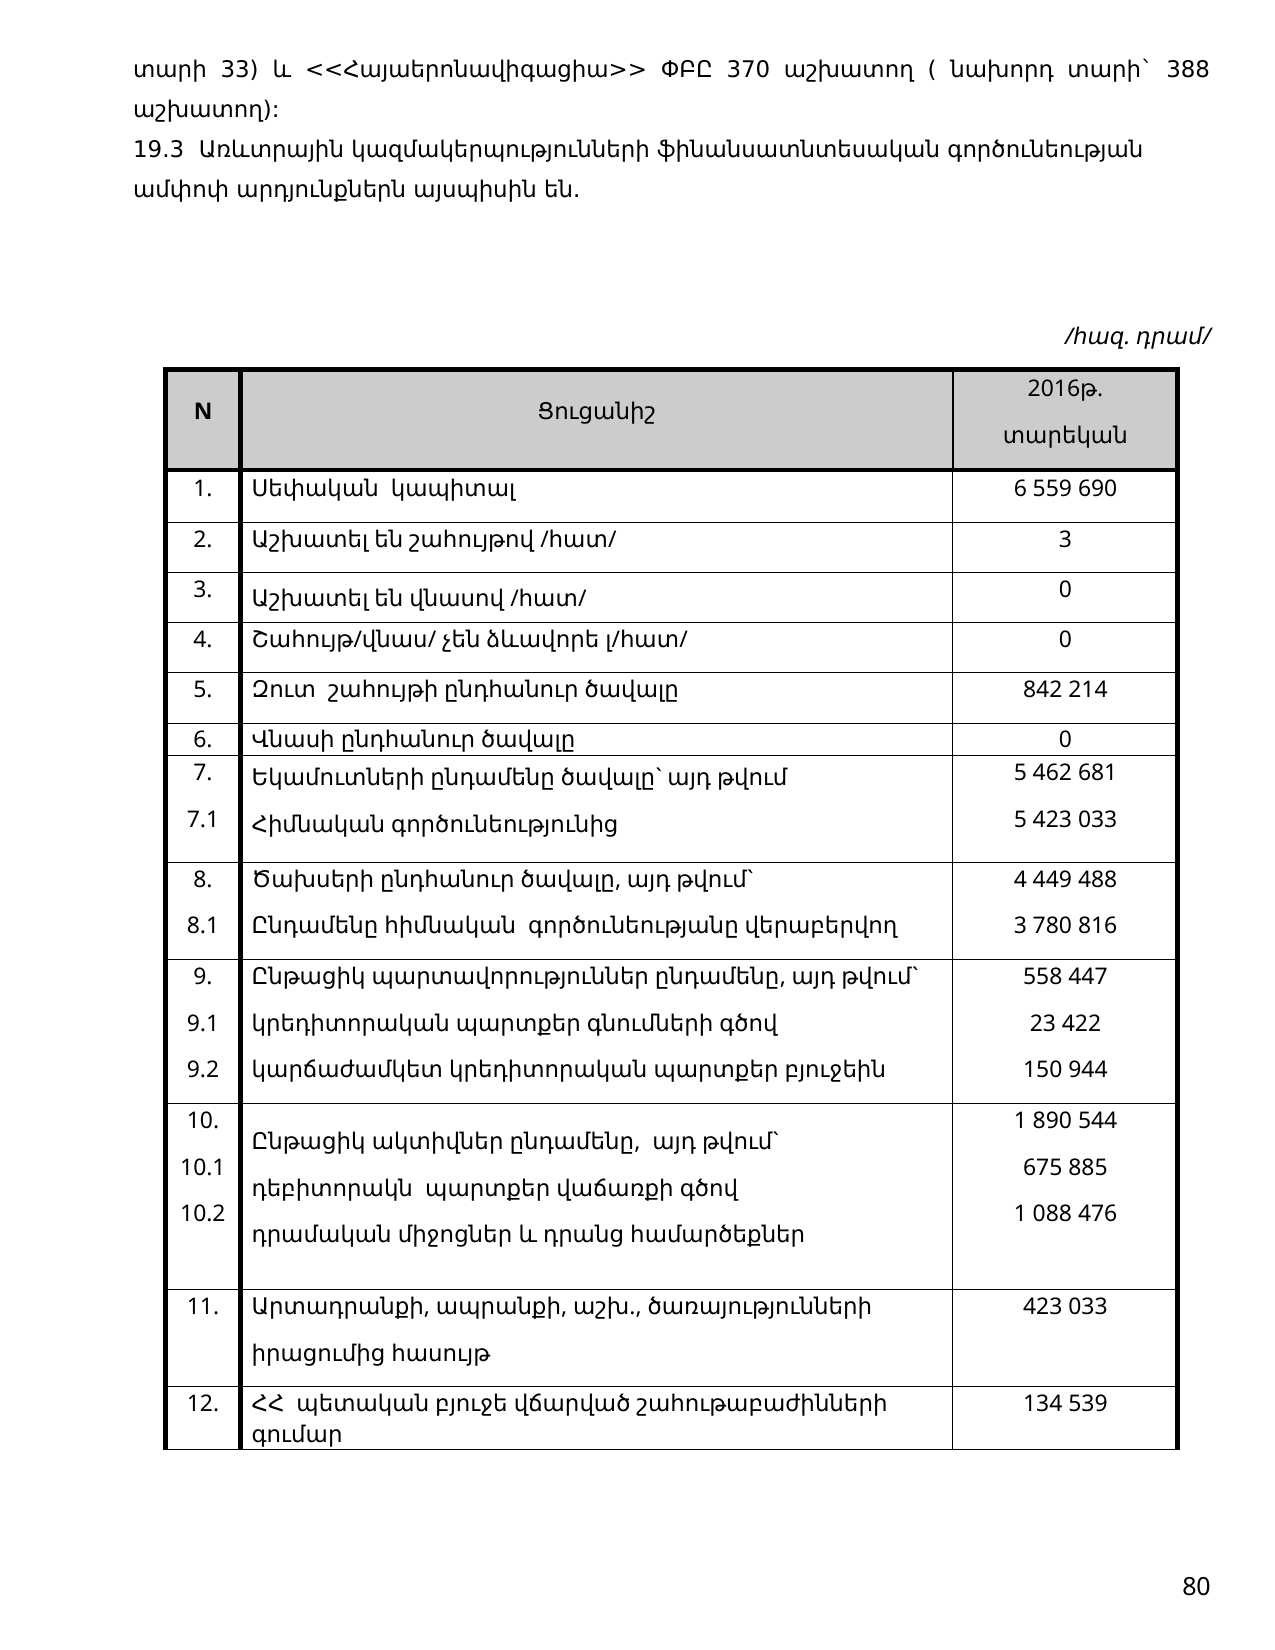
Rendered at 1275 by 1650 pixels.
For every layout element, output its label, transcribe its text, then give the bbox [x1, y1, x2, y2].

table_cell 8. 8.1 [168, 863, 238, 959]
table_cell 5. [168, 673, 238, 722]
table_cell 11. [168, 1290, 238, 1386]
table_cell Եկամուտների ընդամենը ծավալը` այդ թվում Հիմնական գործունեությունից [243, 756, 952, 862]
table_cell Ընթացիկ պարտավորություններ ընդամենը, այդ թվում` կրեդիտորական պարտքեր գնումների գծով կարճաժամկետ կրեդիտորական պարտքեր բյուջեին [243, 960, 952, 1103]
table_cell Շահույթ/վնաս/ չեն ձևավորե լ/հատ/ [243, 623, 952, 672]
table_cell 134 539 [953, 1387, 1175, 1449]
table_cell 3. [168, 573, 238, 622]
table_cell 1 890 544 675 885 1 088 476 [953, 1104, 1175, 1289]
table_cell Աշխատել են շահույթով /հատ/ [243, 523, 952, 572]
table_cell ՀՀ պետական բյուջե վճարված շահութաբաժինների գումար [243, 1387, 952, 1449]
table_cell Սեփական կապիտալ [243, 472, 952, 522]
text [133, 56, 1211, 123]
table_cell 6. [168, 724, 238, 755]
table_cell 0 [953, 623, 1175, 672]
table_cell 2. [168, 523, 238, 572]
table_cell Ծախսերի ընդհանուր ծավալը, այդ թվում` Ընդամենը հիմնական գործունեությանը վերաբերվող [243, 863, 952, 959]
table_cell 842 214 [953, 673, 1175, 722]
text 19.3 Առևտրային կազմակերպությունների ֆինանսատնտեսական գործունեության ամփոփ արդյունքներն այսպիսին են. [133, 136, 1211, 203]
table_cell Արտադրանքի, ապրանքի, աշխ., ծառայությունների իրացումից հասույթ [243, 1290, 952, 1386]
table_cell 5 462 681 5 423 033 [953, 756, 1175, 862]
table_cell Ընթացիկ ակտիվներ ընդամենը, այդ թվում` դեբիտորակն պարտքեր վաճառքի գծով դրամական միջոցներ և դրանց համարծեքներ [243, 1104, 952, 1289]
text /հազ. դրամ/ [133, 320, 1211, 351]
table_header Ցուցանիշ [243, 372, 952, 468]
table_cell 0 [953, 573, 1175, 622]
table_cell 1. [168, 472, 238, 522]
table_cell Զուտ շահույթի ընդհանուր ծավալը [243, 673, 952, 722]
table_cell 4. [168, 623, 238, 672]
table_cell 423 033 [953, 1290, 1175, 1386]
table_cell 3 [953, 523, 1175, 572]
table_cell 0 [953, 724, 1175, 755]
table_header 2016թ. տարեկան [954, 372, 1175, 468]
table_cell Աշխատել են վնասով /հատ/ [243, 573, 952, 622]
table_cell 558 447 23 422 150 944 [953, 960, 1175, 1103]
table_cell 6 559 690 [953, 472, 1175, 522]
table_cell 10. 10.1 10.2 [168, 1104, 238, 1289]
table_cell Վնասի ընդհանուր ծավալը [243, 724, 952, 755]
table_header N [168, 372, 238, 468]
table_cell 7. 7.1 [168, 756, 238, 862]
table_cell 4 449 488 3 780 816 [953, 863, 1175, 959]
table_cell 9. 9.1 9.2 [168, 960, 238, 1103]
table_cell 12. [168, 1387, 238, 1449]
